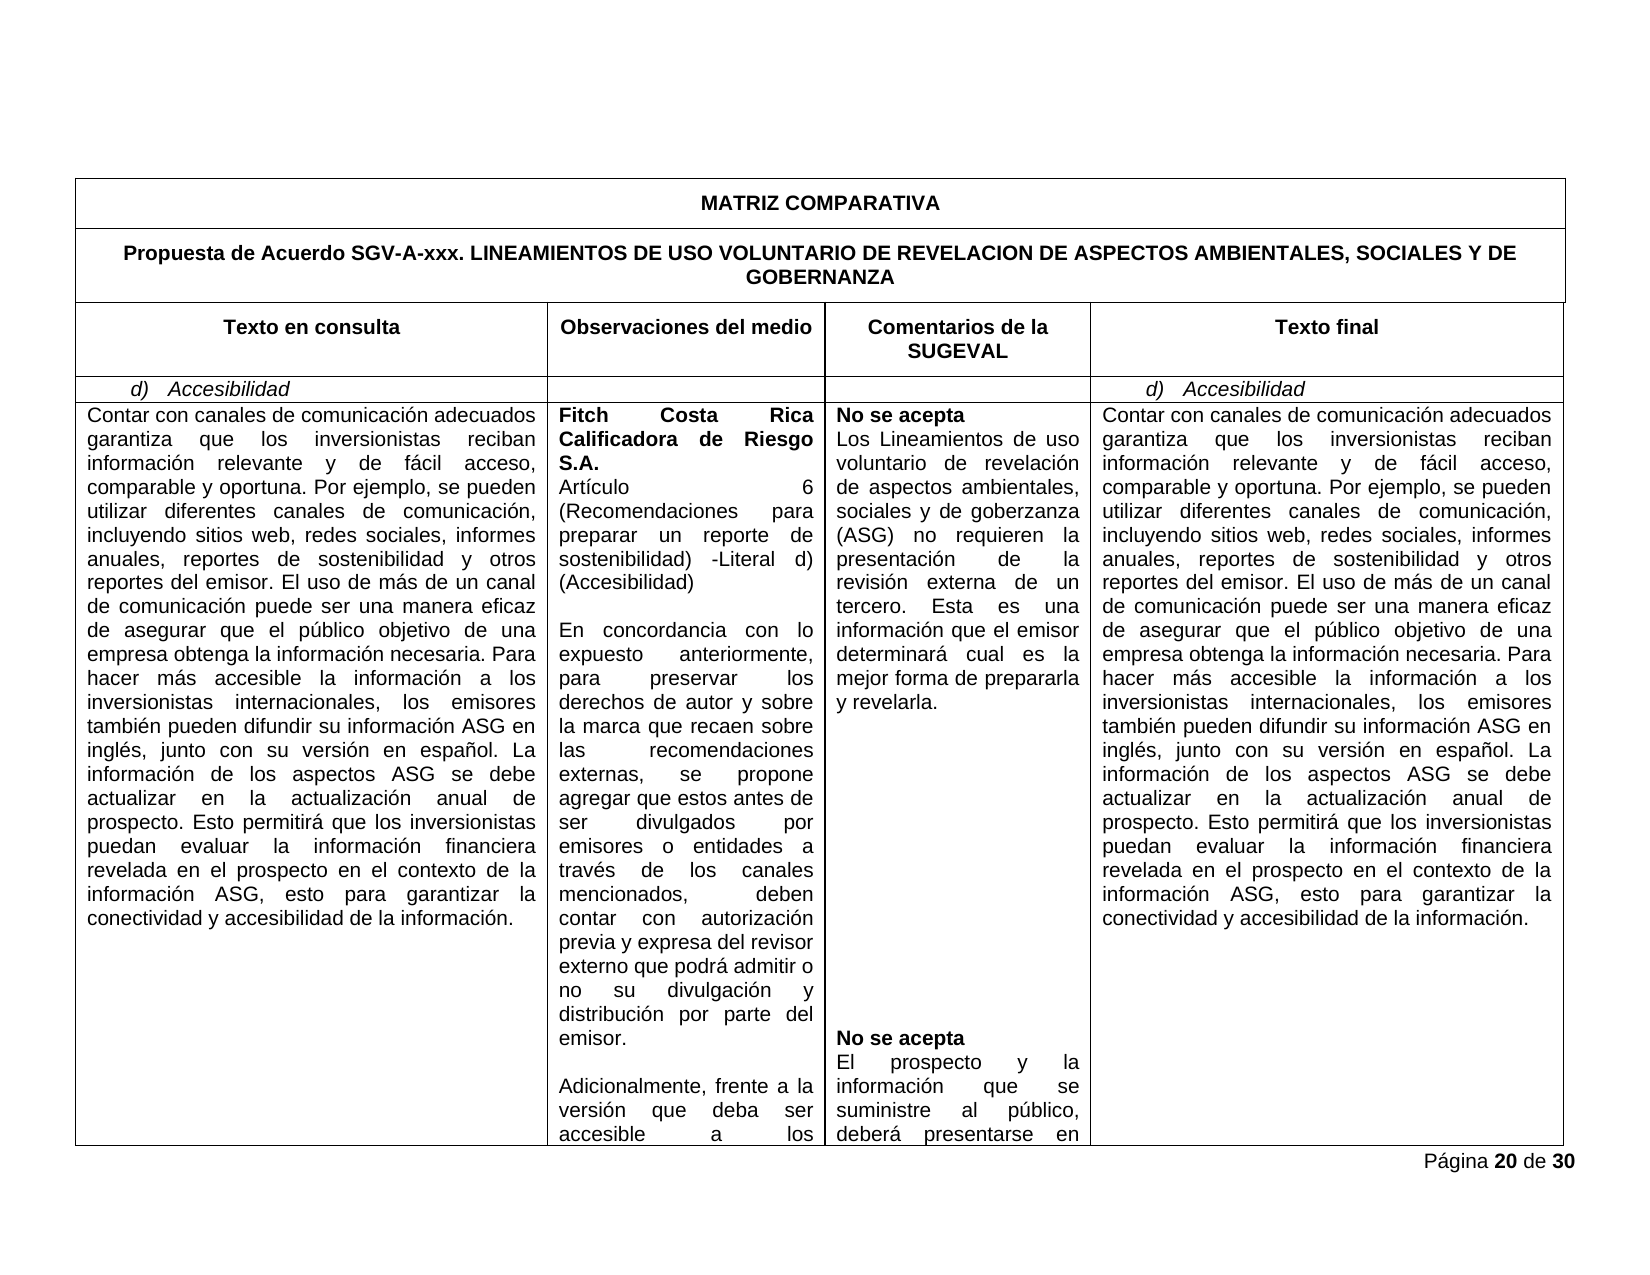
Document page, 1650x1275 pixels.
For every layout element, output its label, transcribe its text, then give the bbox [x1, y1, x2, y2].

table_cell [826, 377, 1090, 402]
table_cell Observaciones del medio [548, 303, 824, 376]
table_cell Accesibilidad [76, 377, 547, 402]
table_cell [548, 377, 824, 402]
table_cell Texto en consulta [76, 303, 547, 376]
table_cell Texto final [1091, 303, 1563, 376]
table_header MATRIZ COMPARATIVA [76, 179, 1565, 228]
table_cell Comentarios de la SUGEVAL [826, 303, 1090, 376]
table_cell Propuesta de Acuerdo SGV-A-xxx. LINEAMIENTOS DE USO VOLUNTARIO DE REVELACION DE ASPECTOS AMBIENTALES, SOCIALES Y DE GOBERNANZA [76, 229, 1565, 302]
table_cell Accesibilidad [1091, 377, 1563, 402]
